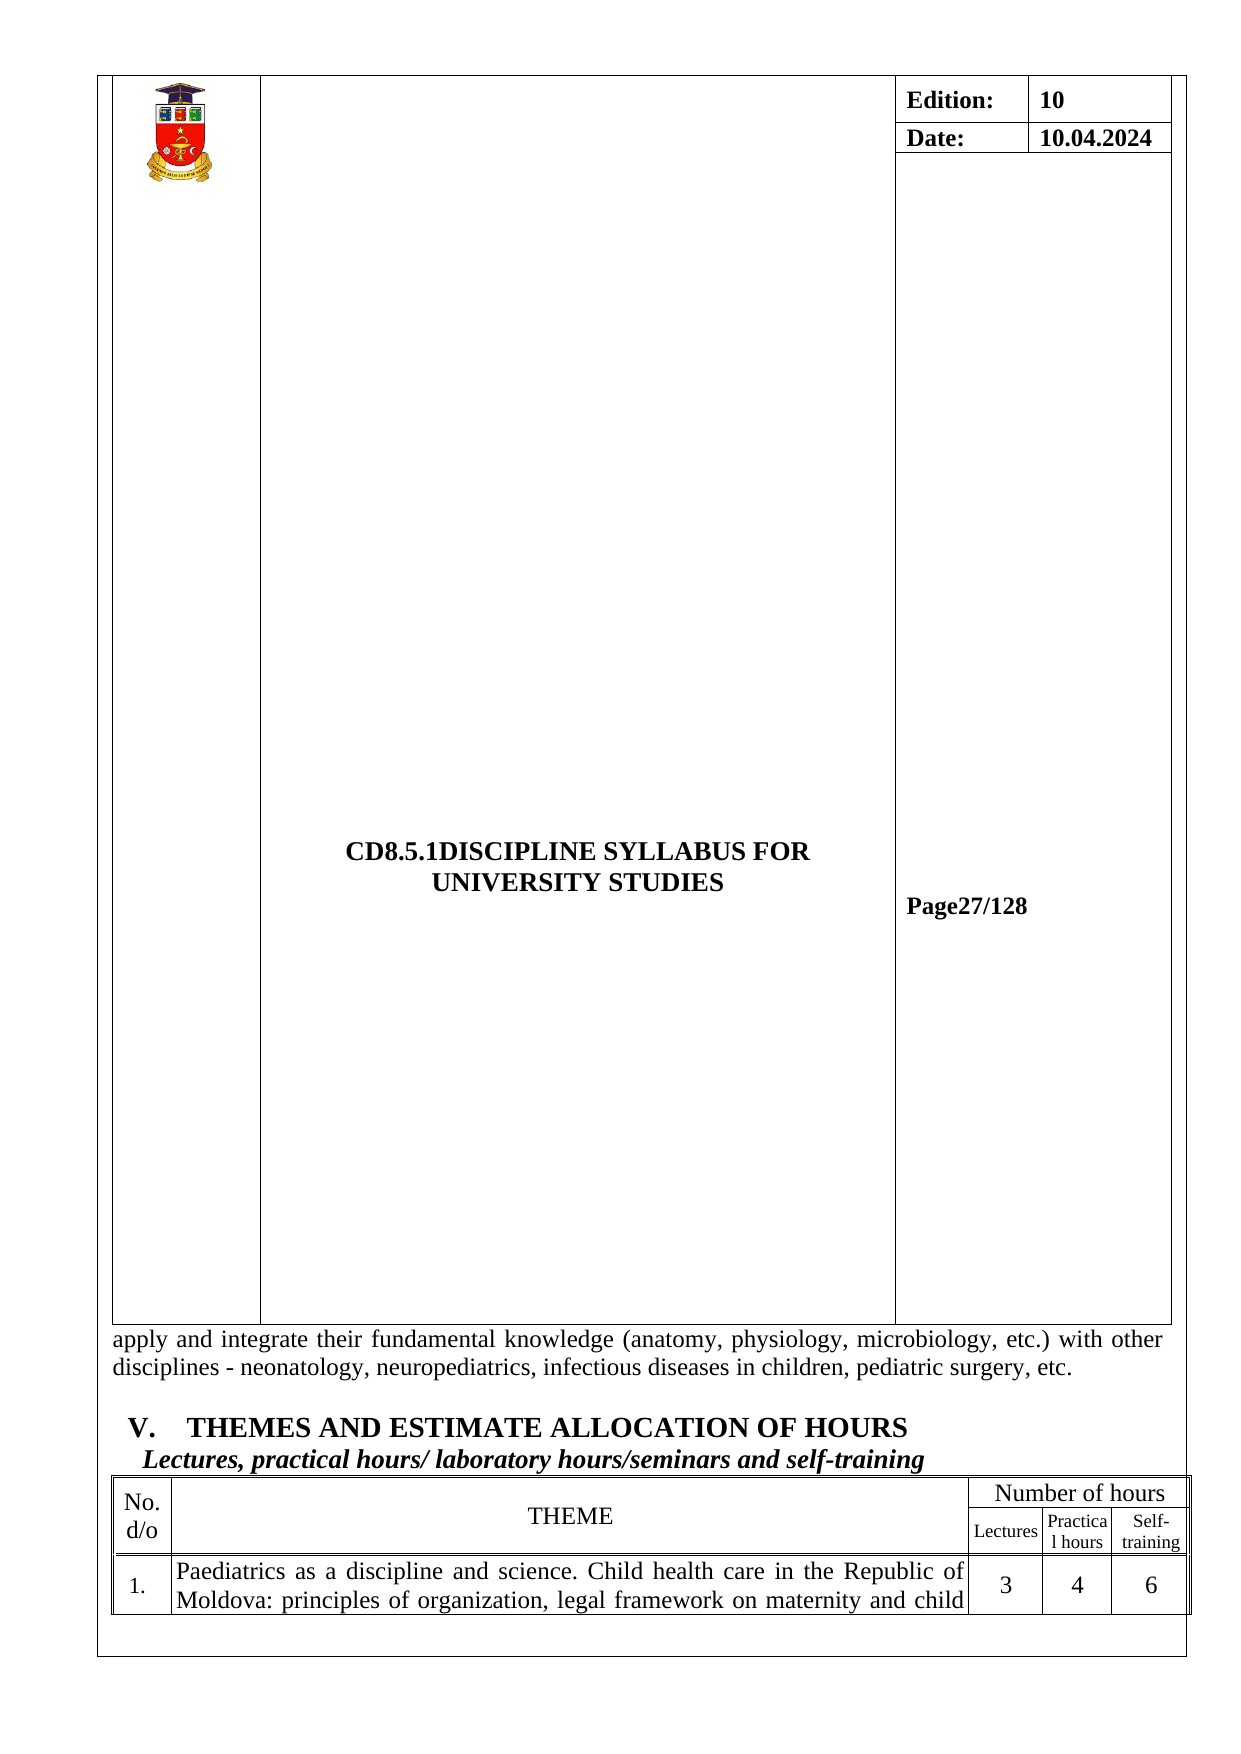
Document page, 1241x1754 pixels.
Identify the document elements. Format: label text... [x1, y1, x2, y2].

list themes and ESTIMATE ALLOCATION of hours [127, 1410, 1162, 1443]
table_cell Lectures [969, 1508, 1042, 1553]
picture [137, 82, 224, 182]
table_cell [113, 1553, 171, 1613]
table_cell 6 [1112, 1553, 1190, 1613]
table_cell Self-training [1112, 1508, 1189, 1553]
table_cell 3 [969, 1556, 1042, 1613]
table_header No. d/o [114, 1478, 171, 1553]
list Lectures, practical hours/ laboratory hours/seminars and self-training [142, 1443, 1162, 1475]
text Pediatrics is one of the core subjects in the university training of medical doctors. Childhood period has specific features in its evolution, beginning with birth and ending with adolescence. Pediatrics is a fundamental discipline that differs from internal medicine field. The field of pediatrics is large and complex, and it includes aspects of preventive, curative, social, developmental medicine. During this course the future specialist studys and endorses practical skills and modern methods of diagnosis, treatment and prevention of various diseases in children. During the pediatric course students apply and integrate their fundamental knowledge (anatomy, physiology, microbiology, etc.) with other disciplines - neonatology, neuropediatrics, infectious diseases in children, pediatric surgery, etc. [112, 1325, 1162, 1381]
table_cell Practical hours [1043, 1508, 1111, 1553]
table_header Number of hours [969, 1478, 1189, 1507]
table_header ТHEME [172, 1478, 968, 1553]
table_cell 4 [1043, 1556, 1111, 1613]
